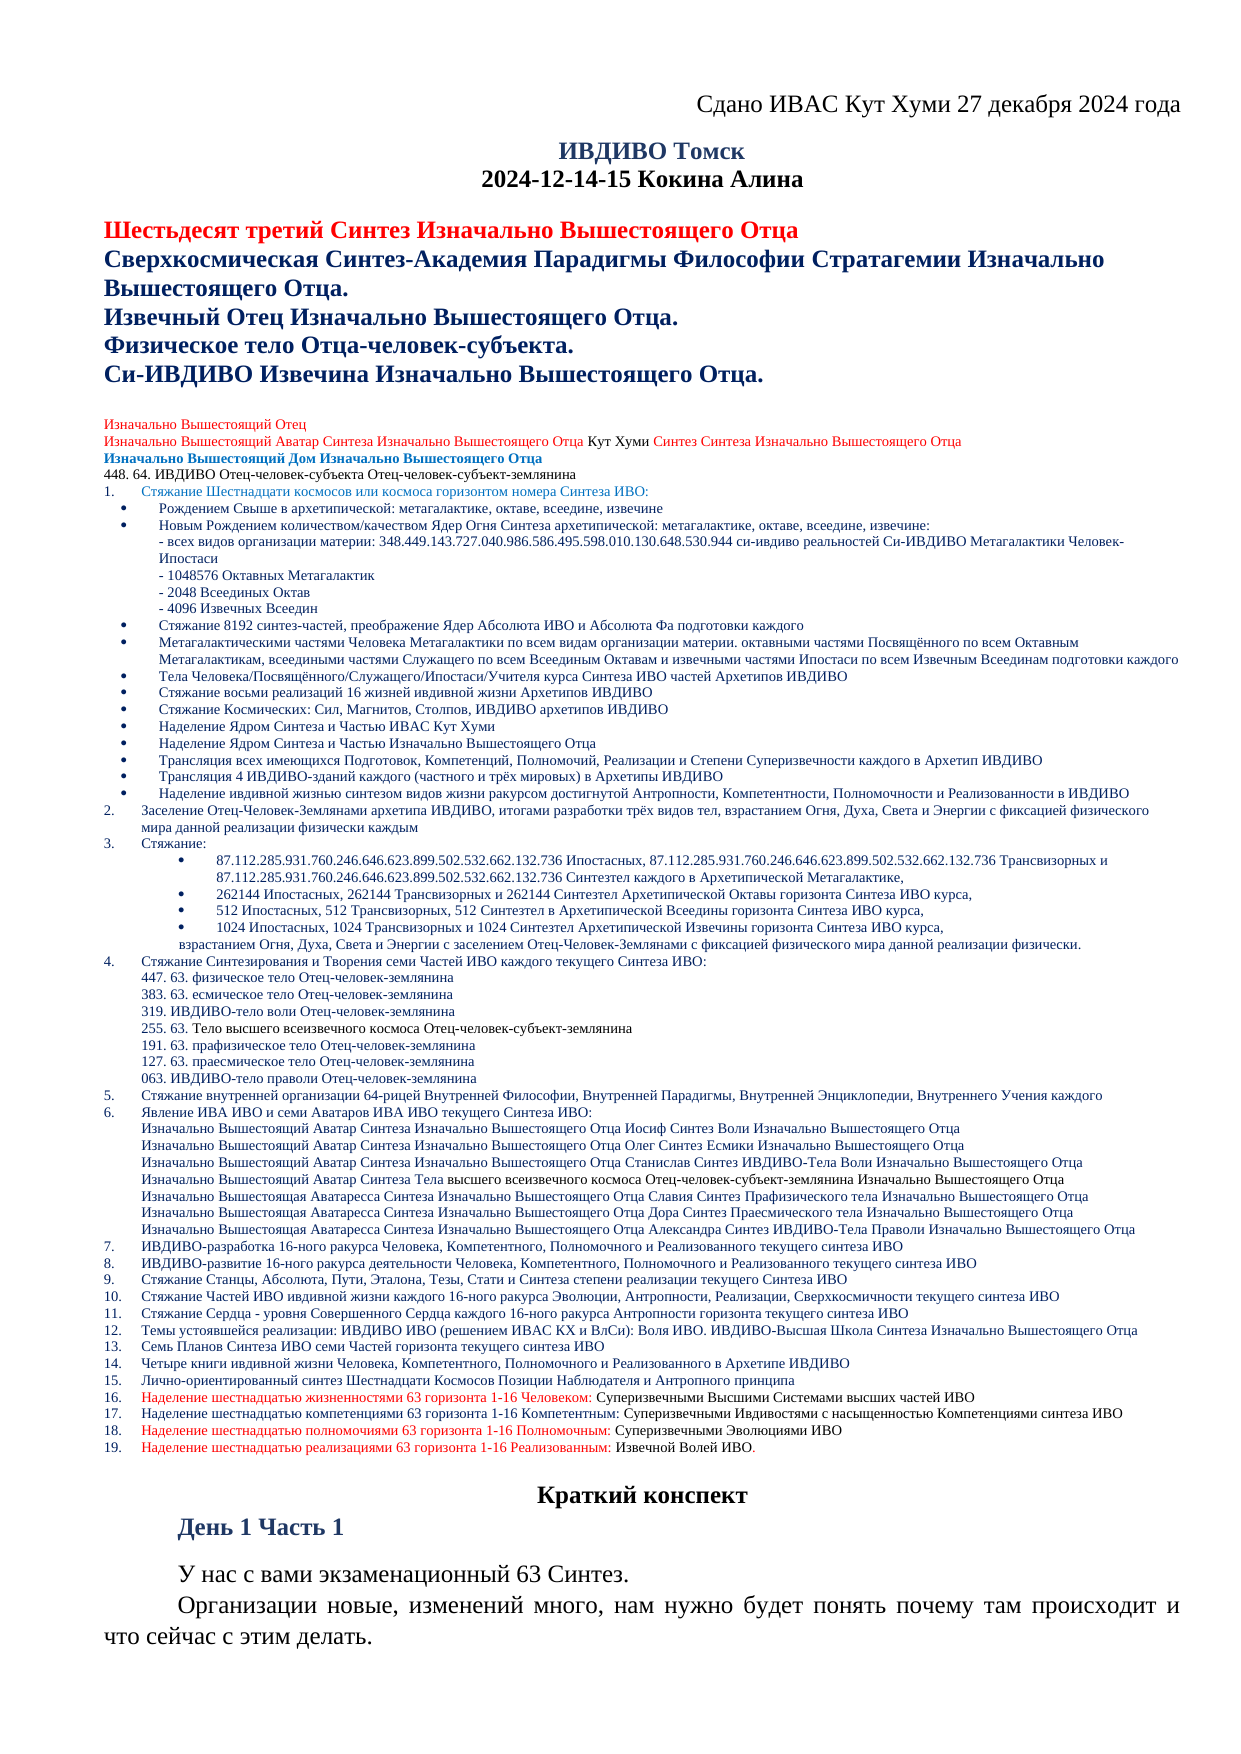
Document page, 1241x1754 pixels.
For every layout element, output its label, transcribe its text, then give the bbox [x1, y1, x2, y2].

list 512 Ипостасных, 512 Трансвизорных, 512 Синтезтел в Архетипической Всеедины горизонта Синтеза ИВО курса, [178, 902, 1181, 919]
list Заселение Отец-Человек-Землянами архетипа ИВДИВО, итогами разработки трёх видов тел, взрастанием Огня, Духа, Света и Энергии с фиксацией физического мира данной реализации физически каждым [103, 802, 1181, 835]
text Изначально Вышестоящий Аватар Синтеза Тела высшего всеизвечного космоса Отец-человек-субъект-землянина Изначально Вышестоящего Отца [141, 1171, 1181, 1187]
list Стяжание Синтезирования и Творения семи Частей ИВО каждого текущего Синтеза ИВО: [103, 952, 1181, 969]
list 87.112.285.931.760.246.646.623.899.502.532.662.132.736 Ипостасных, 87.112.285.931.760.246.646.623.899.502.532.662.132.736 Трансвизорных и 87.112.285.931.760.246.646.623.899.502.532.662.132.736 Синтезтел каждого в Архетипической Метагалактике, [178, 852, 1181, 885]
list Наделение шестнадцатью компетенциями 63 горизонта 1-16 Компетентным: Суперизвечными Ивдивостями с насыщенностью Компетенциями синтеза ИВО [103, 1405, 1181, 1422]
text Краткий конспект [103, 1481, 1181, 1509]
list Стяжание 8192 синтез-частей, преображение Ядер Абсолюта ИВО и Абсолюта Фа подготовки каждого [121, 617, 1181, 634]
list Стяжание: [103, 835, 1181, 852]
text Изначально Вышестоящий Дом Изначально Вышестоящего Отца [103, 449, 1181, 466]
text - 1048576 Октавных Метагалактик [159, 567, 1181, 583]
list Четыре книги ивдивной жизни Человека, Компетентного, Полномочного и Реализованного в Архетипе ИВДИВО [103, 1355, 1181, 1372]
text ИВДИВО Томск [103, 136, 1181, 164]
list Стяжание Космических: Сил, Магнитов, Столпов, ИВДИВО архетипов ИВДИВО [121, 701, 1181, 718]
list Темы устоявшейся реализации: ИВДИВО ИВО (решением ИВАС КХ и ВлСи): Воля ИВО. ИВДИВО-Высшая Школа Синтеза Изначально Вышестоящего Отца [103, 1321, 1181, 1338]
text Извечный Отец Изначально Вышестоящего Отца. [103, 302, 1181, 330]
list Наделение Ядром Синтеза и Частью Изначально Вышестоящего Отца [121, 734, 1181, 751]
text Изначально Вышестоящая Аватаресса Синтеза Изначально Вышестоящего Отца Дора Синтез Праесмического тела Изначально Вышестоящего Отца [141, 1204, 1181, 1221]
list Стяжание восьми реализаций 16 жизней ивдивной жизни Архетипов ИВДИВО [121, 684, 1181, 701]
text Изначально Вышестоящий Аватар Синтеза Изначально Вышестоящего Отца Кут Хуми Синтез Синтеза Изначально Вышестоящего Отца [103, 433, 1181, 449]
list Явление ИВА ИВО и семи Аватаров ИВА ИВО текущего Синтеза ИВО: [103, 1103, 1181, 1120]
list Стяжание Сердца - уровня Совершенного Сердца каждого 16-ного ракурса Антропности горизонта текущего синтеза ИВО [103, 1305, 1181, 1321]
list 1024 Ипостасных, 1024 Трансвизорных и 1024 Синтезтел Архетипической Извечины горизонта Синтеза ИВО курса, [178, 919, 1181, 936]
text взрастанием Огня, Духа, Света и Энергии с заселением Отец-Человек-Землянами с фиксацией физического мира данной реализации физически. [178, 936, 1181, 952]
list Наделение шестнадцатью жизненностями 63 горизонта 1-16 Человеком: Суперизвечными Высшими Системами высших частей ИВО [103, 1388, 1181, 1405]
list Наделение ивдивной жизнью синтезом видов жизни ракурсом достигнутой Антропности, Компетентности, Полномочности и Реализованности в ИВДИВО [121, 785, 1181, 802]
text 063. ИВДИВО-тело праволи Отец-человек-землянина [141, 1070, 1181, 1087]
list Наделение шестнадцатью полномочиями 63 горизонта 1-16 Полномочным: Суперизвечными Эволюциями ИВО [103, 1422, 1181, 1439]
text 255. 63. Тело высшего всеизвечного космоса Отец-человек-субъект-землянина [141, 1019, 1181, 1036]
list Метагалактическими частями Человека Метагалактики по всем видам организации материи. октавными частями Посвящённого по всем Октавным Метагалактикам, всеедиными частями Служащего по всем Всеединым Октавам и извечными частями Ипостаси по всем Извечным Всеединам подготовки каждого [121, 634, 1181, 667]
list ИВДИВО-разработка 16-ного ракурса Человека, Компетентного, Полномочного и Реализованного текущего синтеза ИВО [103, 1238, 1181, 1254]
list Лично-ориентированный синтез Шестнадцати Космосов Позиции Наблюдателя и Антропного принципа [103, 1372, 1181, 1388]
list ИВДИВО-развитие 16-ного ракурса деятельности Человека, Компетентного, Полномочного и Реализованного текущего синтеза ИВО [103, 1254, 1181, 1271]
text 127. 63. праесмическое тело Отец-человек-землянина [141, 1053, 1181, 1070]
text - всех видов организации материи: 348.449.143.727.040.986.586.495.598.010.130.648.530.944 си-ивдиво реальностей Си-ИВДИВО Метагалактики Человек-Ипостаси [159, 533, 1181, 567]
text Шестьдесят третий Синтез Изначально Вышестоящего Отца [103, 215, 1199, 244]
list Семь Планов Синтеза ИВО семи Частей горизонта текущего синтеза ИВО [103, 1338, 1181, 1355]
list 262144 Ипостасных, 262144 Трансвизорных и 262144 Синтезтел Архетипической Октавы горизонта Синтеза ИВО курса, [178, 885, 1181, 902]
text 448. 64. ИВДИВО Отец-человек-субъекта Отец-человек-субъект-землянина [103, 466, 1181, 483]
text 191. 63. прафизическое тело Отец-человек-землянина [141, 1036, 1181, 1053]
text 447. 63. физическое тело Отец-человек-землянина [141, 969, 1181, 986]
list Трансляция всех имеющихся Подготовок, Компетенций, Полномочий, Реализации и Степени Суперизвечности каждого в Архетип ИВДИВО [121, 751, 1181, 768]
text Изначально Вышестоящий Аватар Синтеза Изначально Вышестоящего Отца Олег Синтез Есмики Изначально Вышестоящего Отца [141, 1137, 1181, 1154]
text - 2048 Всеединых Октав [159, 583, 1181, 600]
list Рождением Свыше в архетипической: метагалактике, октаве, всеедине, извечине [121, 500, 1181, 516]
text Изначально Вышестоящий Аватар Синтеза Изначально Вышестоящего Отца Иосиф Синтез Воли Изначально Вышестоящего Отца [141, 1120, 1181, 1137]
list Стяжание Частей ИВО ивдивной жизни каждого 16-ного ракурса Эволюции, Антропности, Реализации, Сверхкосмичности текущего синтеза ИВО [103, 1288, 1181, 1305]
text Физическое тело Отца-человек-субъекта. [103, 330, 1181, 359]
text Изначально Вышестоящая Аватаресса Синтеза Изначально Вышестоящего Отца Славия Синтез Прафизического тела Изначально Вышестоящего Отца [141, 1187, 1181, 1204]
list Наделение шестнадцатью реализациями 63 горизонта 1-16 Реализованным: Извечной Волей ИВО. [103, 1439, 1181, 1456]
list Стяжание Шестнадцати космосов или космоса горизонтом номера Синтеза ИВО: [103, 483, 1181, 500]
list Стяжание Станцы, Абсолюта, Пути, Эталона, Тезы, Стати и Синтеза степени реализации текущего Синтеза ИВО [103, 1271, 1181, 1288]
text Изначально Вышестоящая Аватаресса Синтеза Изначально Вышестоящего Отца Александра Синтез ИВДИВО-Тела Праволи Изначально Вышестоящего Отца [141, 1221, 1181, 1238]
text Сверхкосмическая Синтез-Академия Парадигмы Философии Стратагемии Изначально Вышестоящего Отца. [103, 244, 1181, 302]
text 319. ИВДИВО-тело воли Отец-человек-землянина [141, 1003, 1181, 1019]
text - 4096 Извечных Всеедин [159, 600, 1181, 617]
text Изначально Вышестоящий Отец [103, 416, 1181, 433]
list Тела Человека/Посвящённого/Служащего/Ипостаси/Учителя курса Синтеза ИВО частей Архетипов ИВДИВО [121, 667, 1181, 684]
list Трансляция 4 ИВДИВО-зданий каждого (частного и трёх мировых) в Архетипы ИВДИВО [121, 768, 1181, 785]
list Наделение Ядром Синтеза и Частью ИВАС Кут Хуми [121, 718, 1181, 734]
text Изначально Вышестоящий Аватар Синтеза Изначально Вышестоящего Отца Станислав Синтез ИВДИВО-Тела Воли Изначально Вышестоящего Отца [141, 1154, 1181, 1171]
list Новым Рождением количеством/качеством Ядер Огня Синтеза архетипической: метагалактике, октаве, всеедине, извечине: [121, 516, 1181, 533]
text 2024-12-14-15 Кокина Алина [103, 164, 1181, 193]
text Си-ИВДИВО Извечина Изначально Вышестоящего Отца. [103, 359, 1181, 388]
text Сдано ИВАС Кут Хуми 27 декабря 2024 года [103, 89, 1181, 117]
list Стяжание внутренней организации 64-рицей Внутренней Философии, Внутренней Парадигмы, Внутренней Энциклопедии, Внутреннего Учения каждого [103, 1087, 1181, 1103]
text 383. 63. есмическое тело Отец-человек-землянина [141, 986, 1181, 1003]
text День 1 Часть 1 [103, 1512, 1181, 1540]
text У нас с вами экзаменационный 63 Синтез. [103, 1559, 1181, 1588]
text Организации новые, изменений много, нам нужно будет понять почему там происходит и что сейчас с этим делать. [103, 1590, 1181, 1650]
